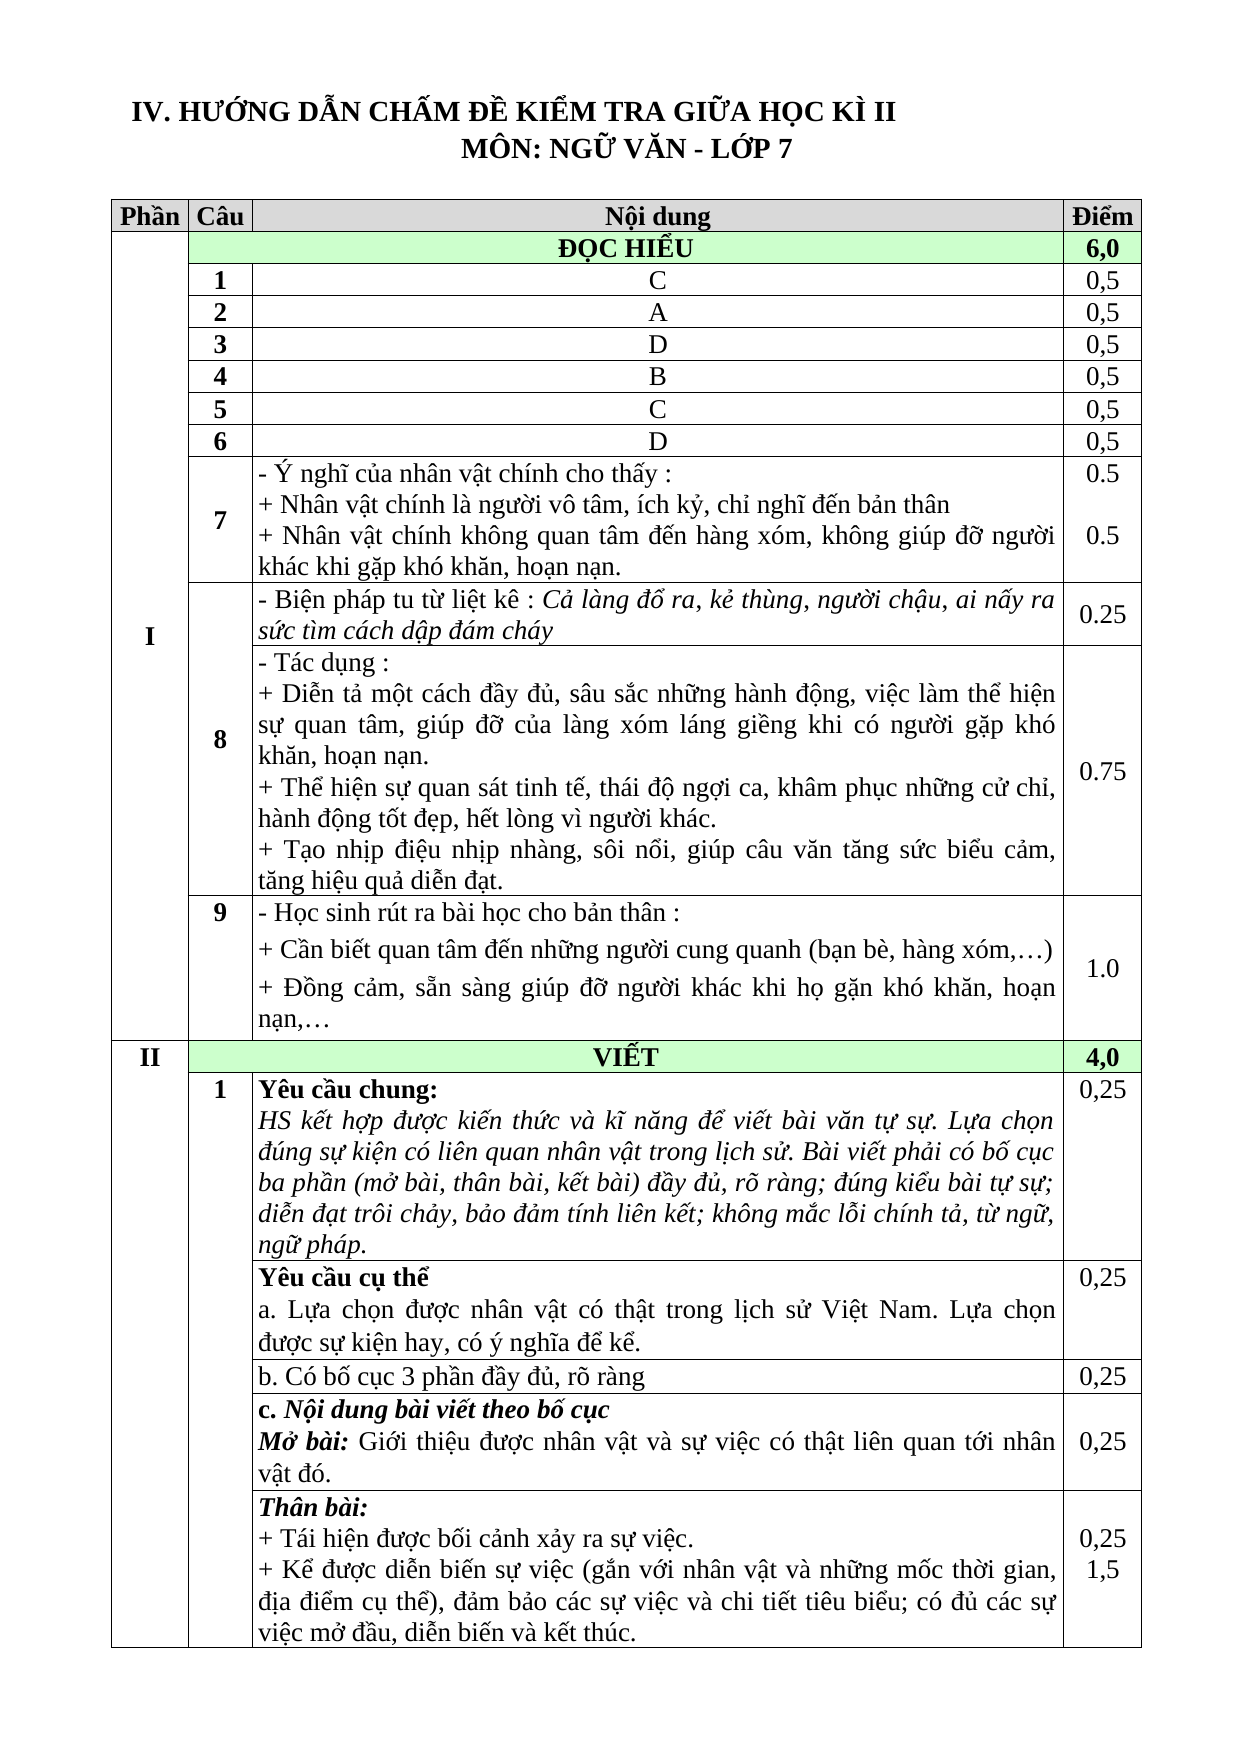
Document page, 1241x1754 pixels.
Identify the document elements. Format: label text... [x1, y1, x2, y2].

table_cell D [253, 328, 1063, 359]
table_cell II [112, 1041, 188, 1647]
table_cell 0,5 [1064, 264, 1141, 295]
table_cell - Học sinh rút ra bài học cho bản thân : + Cần biết quan tâm đến những người cung quanh (bạn bè, hàng xóm,…) + Đồng cảm, sẵn sàng giúp đỡ người khác khi họ gặn khó khăn, hoạn nạn,… [253, 896, 1063, 1039]
table_cell 1 [189, 264, 252, 295]
table_cell 4,0 [1064, 1041, 1141, 1072]
table_cell - Tác dụng : + Diễn tả một cách đầy đủ, sâu sắc những hành động, việc làm thể hiện sự quan tâm, giúp đỡ của làng xóm láng giềng khi có người gặp khó khăn, hoạn nạn. + Thể hiện sự quan sát tinh tế, thái độ ngợi ca, khâm phục những cử chỉ, hành động tốt đẹp, hết lòng vì người khác. + Tạo nhịp điệu nhịp nhàng, sôi nổi, giúp câu văn tăng sức biểu cảm, tăng hiệu quả diễn đạt. [253, 646, 1063, 895]
table_cell 0,25 [1064, 1073, 1141, 1260]
text MÔN: NGỮ VĂN - LỚP 7 [131, 131, 1122, 165]
table_cell 0,25 [1064, 1394, 1141, 1490]
table_cell C [253, 264, 1063, 295]
table_cell 0,25 1,5 0,25 [1064, 1491, 1141, 1647]
table_cell 0,5 [1064, 425, 1141, 456]
table_cell 2 [189, 296, 252, 327]
table_cell 5 [189, 393, 252, 424]
table_cell 0,5 [1064, 328, 1141, 359]
table_cell C [253, 393, 1063, 424]
table_header Nội dung [253, 200, 1063, 231]
table_cell Yêu cầu cụ thể a. Lựa chọn được nhân vật có thật trong lịch sử Việt Nam. Lựa chọn được sự kiện hay, có ý nghĩa để kể. [253, 1261, 1063, 1359]
table_cell - Biện pháp tu từ liệt kê : Cả làng đổ ra, kẻ thùng, người chậu, ai nấy ra sức tìm cách dập đám cháy [253, 583, 1063, 645]
table_cell 6,0 [1064, 232, 1141, 263]
table_cell 4 [189, 361, 252, 392]
table_cell 0.5 0.5 [1064, 457, 1141, 582]
table_header Phần [112, 200, 188, 231]
table_cell ĐỌC HIỂU [189, 232, 1063, 263]
table_cell 6 [189, 425, 252, 456]
table_header Câu [189, 200, 252, 231]
table_cell 1 [189, 1073, 252, 1647]
table_cell 8 [189, 583, 252, 895]
table_cell 0,5 [1064, 361, 1141, 392]
table_cell 0.25 [1064, 583, 1141, 645]
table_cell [253, 1491, 1063, 1647]
table_cell 0,5 [1064, 393, 1141, 424]
table_cell B [253, 361, 1063, 392]
table_cell VIẾT [189, 1041, 1063, 1072]
table_cell 7 [189, 457, 252, 582]
table_cell b. Có bố cục 3 phần đầy đủ, rõ ràng [253, 1360, 1063, 1393]
table_cell 0.75 [1064, 646, 1141, 895]
table_cell 3 [189, 328, 252, 359]
table_cell - Ý nghĩ của nhân vật chính cho thấy : + Nhân vật chính là người vô tâm, ích kỷ, chỉ nghĩ đến bản thân + Nhân vật chính không quan tâm đến hàng xóm, không giúp đỡ người khác khi gặp khó khăn, hoạn nạn. [253, 457, 1063, 582]
table_header Điểm [1064, 200, 1141, 231]
table_cell D [253, 425, 1063, 456]
table_cell 0,25 [1064, 1360, 1141, 1393]
table_cell 0,25 [1064, 1261, 1141, 1359]
table_cell 0,5 [1064, 296, 1141, 327]
table_cell Yêu cầu chung: HS kết hợp được kiến thức và kĩ năng để viết bài văn tự sự. Lựa chọn đúng sự kiện có liên quan nhân vật trong lịch sử. Bài viết phải có bố cục ba phần (mở bài, thân bài, kết bài) đầy đủ, rõ ràng; đúng kiểu bài tự sự; diễn đạt trôi chảy, bảo đảm tính liên kết; không mắc lỗi chính tả, từ ngữ, ngữ pháp. [253, 1073, 1063, 1260]
text IV. HƯỚNG DẪN CHẤM ĐỀ KIỂM TRA GIỮA HỌC KÌ II [131, 94, 1122, 127]
table_cell I [112, 232, 188, 1039]
table_cell c. Nội dung bài viết theo bố cục Mở bài: Giới thiệu được nhân vật và sự việc có thật liên quan tới nhân vật đó. [253, 1394, 1063, 1490]
table_cell A [253, 296, 1063, 327]
table_cell 9 [189, 896, 252, 1039]
table_cell 1.0 [1064, 896, 1141, 1039]
